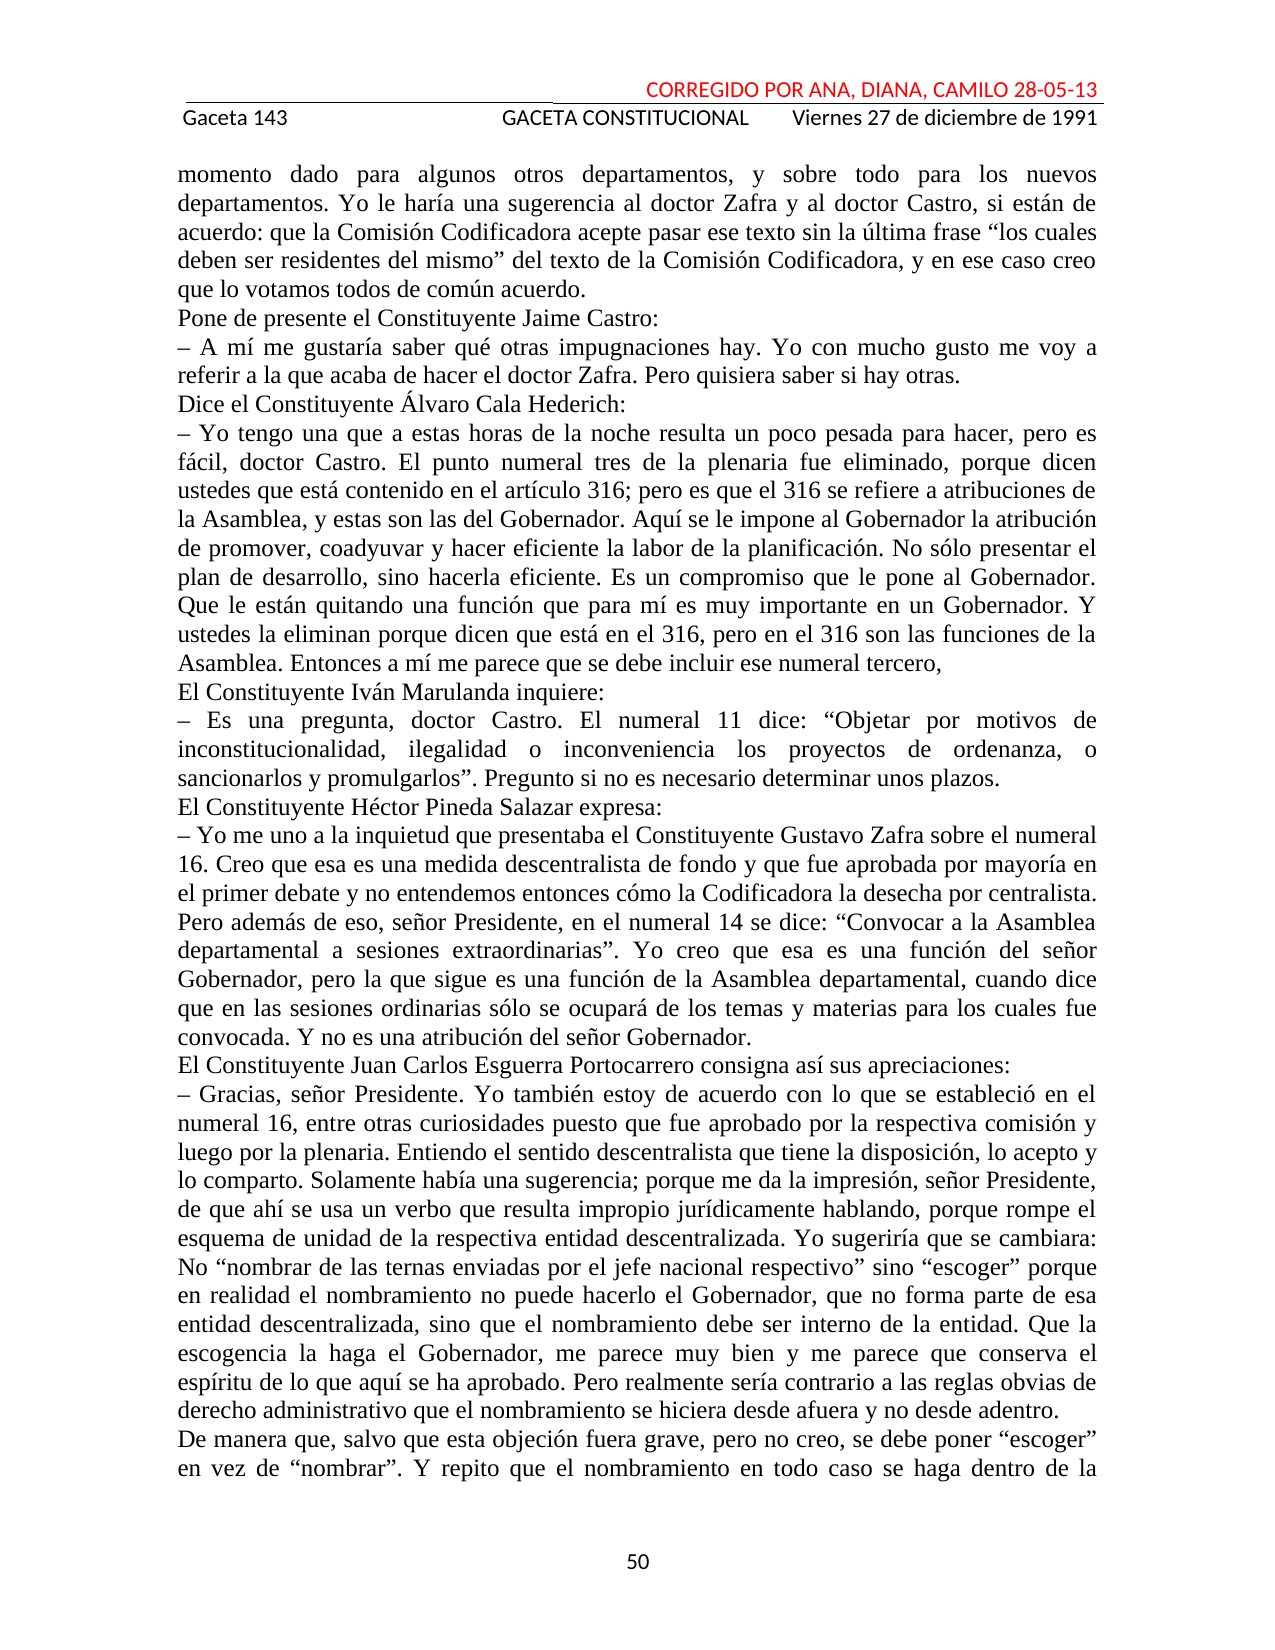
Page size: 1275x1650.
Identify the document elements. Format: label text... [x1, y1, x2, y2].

text – Yo me uno a la inquietud que presentaba el Constituyente Gustavo Zafra sobre el numeral 16. Creo que esa es una medida descentralista de fondo y que fue aprobada por mayoría en el primer debate y no entendemos entonces cómo la Codificadora la desecha por centralista. Pero además de eso, señor Presidente, en el numeral 14 se dice: “Convocar a la Asamblea departamental a sesiones extraordinarias”. Yo creo que esa es una función del señor Gobernador, pero la que sigue es una función de la Asamblea departamental, cuando dice que en las sesiones ordinarias sólo se ocupará de los temas y materias para los cuales fue convocada. Y no es una atribución del señor Gobernador. [177, 820, 1098, 1050]
text – Gracias, señor Presidente. Yo también estoy de acuerdo con lo que se estableció en el numeral 16, entre otras curiosidades puesto que fue aprobado por la respectiva comisión y luego por la plenaria. Entiendo el sentido descentralista que tiene la disposición, lo acepto y lo comparto. Solamente había una sugerencia; porque me da la impresión, señor Presidente, de que ahí se usa un verbo que resulta impropio jurídicamente hablando, porque rompe el esquema de unidad de la respectiva entidad descentralizada. Yo sugeriría que se cambiara: No “nombrar de las ternas enviadas por el jefe nacional respectivo” sino “escoger” porque en realidad el nombramiento no puede hacerlo el Gobernador, que no forma parte de esa entidad descentralizada, sino que el nombramiento debe ser interno de la entidad. Que la escogencia la haga el Gobernador, me parece muy bien y me parece que conserva el espíritu de lo que aquí se ha aprobado. Pero realmente sería contrario a las reglas obvias de derecho administrativo que el nombramiento se hiciera desde afuera y no desde adentro. [177, 1079, 1098, 1424]
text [177, 1424, 1098, 1482]
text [177, 159, 1098, 303]
text – Es una pregunta, doctor Castro. El numeral 11 dice: “Objetar por motivos de inconstitucionalidad, ilegalidad o inconveniencia los proyectos de ordenanza, o sancionarlos y promulgarlos”. Pregunto si no es necesario determinar unos plazos. [177, 705, 1098, 792]
text El Constituyente Iván Marulanda inquiere: [177, 677, 1098, 705]
text Dice el Constituyente Álvaro Cala Hederich: [177, 389, 1098, 418]
text – A mí me gustaría saber qué otras impugnaciones hay. Yo con mucho gusto me voy a referir a la que acaba de hacer el doctor Zafra. Pero quisiera saber si hay otras. [177, 332, 1098, 389]
text El Constituyente Héctor Pineda Salazar expresa: [177, 792, 1098, 820]
text – Yo tengo una que a estas horas de la noche resulta un poco pesada para hacer, pero es fácil, doctor Castro. El punto numeral tres de la plenaria fue eliminado, porque dicen ustedes que está contenido en el artículo 316; pero es que el 316 se refiere a atribuciones de la Asamblea, y estas son las del Gobernador. Aquí se le impone al Gobernador la atribución de promover, coadyuvar y hacer eficiente la labor de la planificación. No sólo presentar el plan de desarrollo, sino hacerla eficiente. Es un compromiso que le pone al Gobernador. Que le están quitando una función que para mí es muy importante en un Gobernador. Y ustedes la eliminan porque dicen que está en el 316, pero en el 316 son las funciones de la Asamblea. Entonces a mí me parece que se debe incluir ese numeral tercero, [177, 418, 1098, 677]
text El Constituyente Juan Carlos Esguerra Portocarrero consigna así sus apreciaciones: [177, 1050, 1098, 1079]
text Pone de presente el Constituyente Jaime Castro: [177, 303, 1098, 332]
